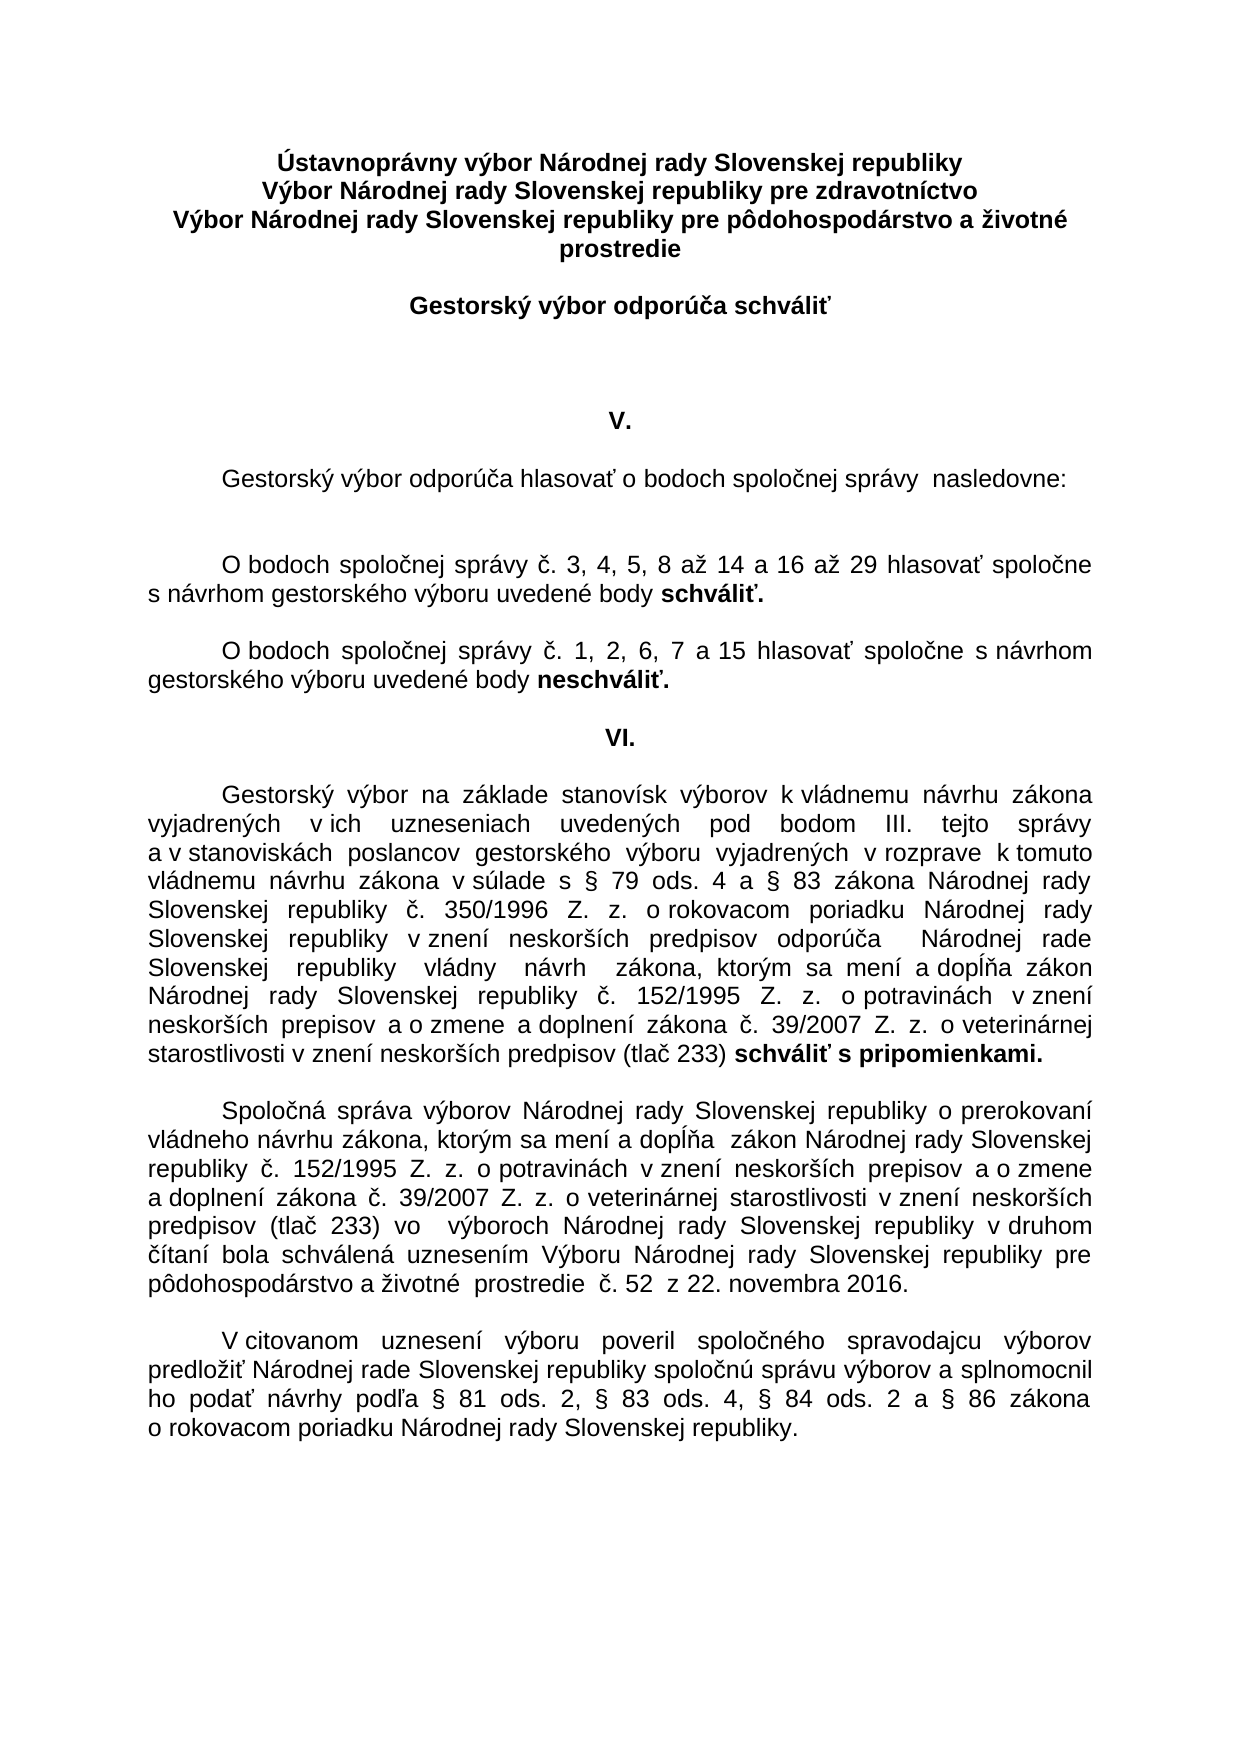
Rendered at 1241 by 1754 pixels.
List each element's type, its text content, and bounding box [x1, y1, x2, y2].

text V. [148, 406, 1093, 435]
text O bodoch spoločnej správy č. 1, 2, 6, 7 a 15 hlasovať spoločne s návrhom gestorského výboru uvedené body neschváliť. [148, 636, 1093, 694]
text O bodoch spoločnej správy č. 3, 4, 5, 8 až 14 a 16 až 29 hlasovať spoločne s návrhom gestorského výboru uvedené body schváliť. [148, 550, 1093, 608]
text Gestorský výbor odporúča hlasovať o bodoch spoločnej správy nasledovne: [148, 464, 1093, 493]
text V citovanom uznesení výboru poveril spoločného spravodajcu výborov predložiť Národnej rade Slovenskej republiky spoločnú správu výborov a splnomocnil ho podať návrhy podľa § 81 ods. 2, § 83 ods. 4, § 84 ods. § 86 zákona o rokovacom poriadku Národnej rady Slovenskej republiky. [148, 1326, 1093, 1441]
text Výbor Národnej rady Slovenskej republiky pre zdravotníctvo [148, 176, 1093, 205]
text Ústavnoprávny výbor Národnej rady Slovenskej republiky [148, 148, 1093, 176]
text Výbor Národnej rady Slovenskej republiky pre pôdohospodárstvo a životné prostredie [148, 205, 1093, 263]
text Spoločná správa výborov Národnej rady Slovenskej republiky o prerokovaní vládneho návrhu zákona, ktorým sa mení a dopĺňa zákon Národnej rady Slovenskej republiky č. 152/1995 Z. z. o potravinách v znení neskorších prepisov a o zmene a doplnení zákona č. 39/2007 Z. z. o veterinárnej starostlivosti v znení neskorších predpisov (tlač 233) vo výboroch Národnej rady Slovenskej republiky v druhom čítaní bola schválená uznesením Výboru Národnej rady Slovenskej republiky pre pôdohospodárstvo a životné prostredie č. 52 z 22. novembra 2016. [148, 1096, 1093, 1298]
text Gestorský výbor na základe stanovísk výborov k vládnemu návrhu zákona vyjadrených v ich uzneseniach uvedených pod bodom III. tejto správy a v stanoviskách poslancov gestorského výboru vyjadrených v rozprave k tomuto vládnemu návrhu zákona v súlade s § 79 ods. § 83 zákona Národnej rady Slovenskej republiky č. 350/1996 Z. z. o rokovacom poriadku Národnej rady Slovenskej republiky v znení neskorších predpisov odporúča Národnej rade Slovenskej republiky vládny návrh zákona, ktorým sa mení a dopĺňa zákon Národnej rady Slovenskej republiky č. 152/1995 Z. z. o potravinách v znení neskorších prepisov a o zmene a doplnení zákona č. 39/2007 Z. z. o veterinárnej starostlivosti v znení neskorších predpisov (tlač 233) schváliť s pripomienkami. [148, 780, 1093, 1068]
text Gestorský výbor odporúča schváliť [148, 291, 1093, 320]
text VI. [148, 723, 1093, 751]
